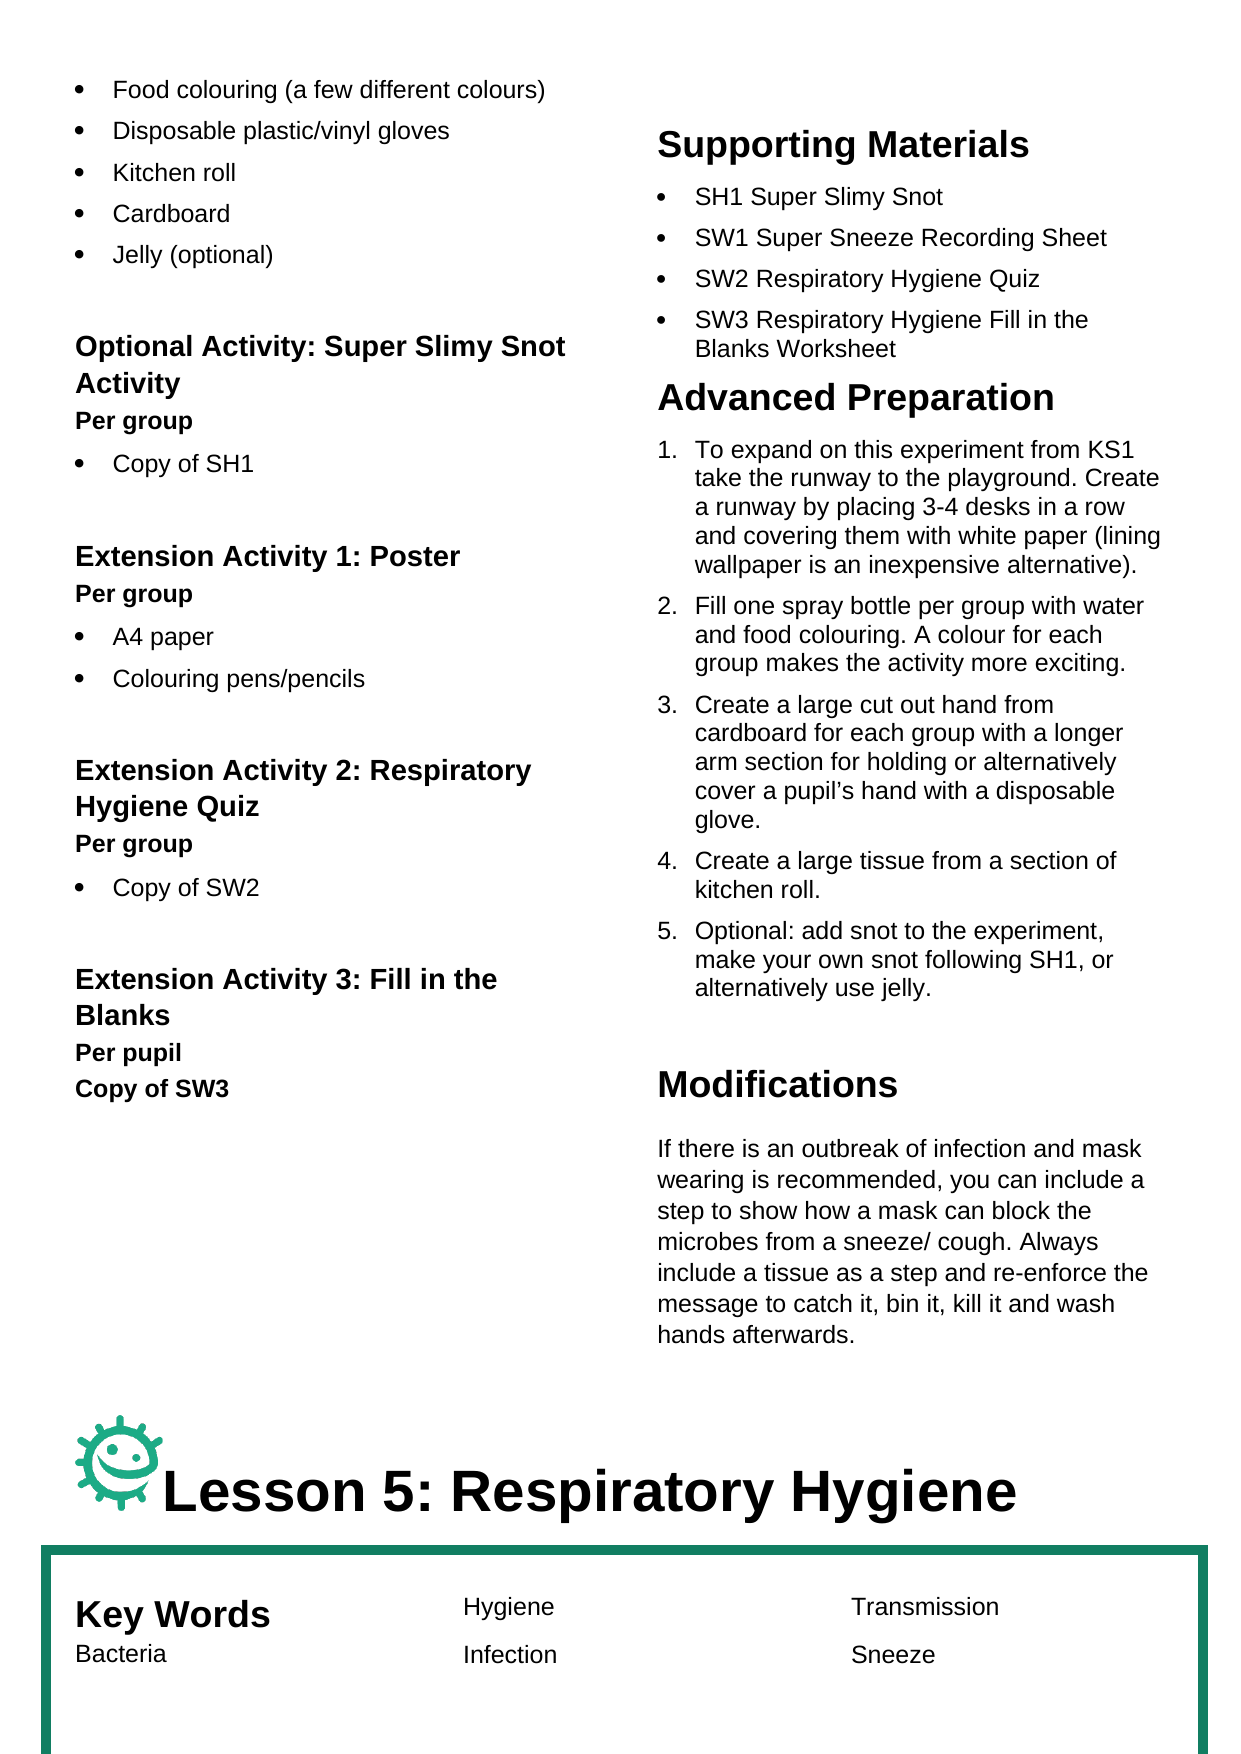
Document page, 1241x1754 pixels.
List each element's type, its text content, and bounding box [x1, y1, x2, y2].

subtitle Extension Activity 2: Respiratory Hygiene Quiz [75, 753, 583, 822]
list Copy of SW2 [75, 873, 583, 902]
text If there is an outbreak of infection and mask wearing is recommended, you can include a step to show how a mask can block the microbes from a sneeze/ cough. Always include a tissue as a step and re-enforce the message to catch it, bin it, kill it and wash hands afterwards. [657, 1134, 1165, 1349]
subtitle Modifications [657, 1062, 1165, 1105]
list SW2 Respiratory Hygiene Quiz [657, 264, 1165, 293]
subtitle Per group [75, 406, 583, 435]
list SW3 Respiratory Hygiene Fill in the Blanks Worksheet [657, 306, 1165, 363]
subtitle Advanced Preparation [657, 376, 1165, 419]
subtitle Extension Activity 3: Fill in the Blanks [75, 962, 583, 1032]
list Create a large cut out hand from cardboard for each group with a longer arm section for holding or alternatively cover a pupil’s hand with a disposable glove. [657, 689, 1165, 833]
subtitle Key Words [75, 1592, 389, 1635]
list Food colouring (a few different colours) [75, 75, 583, 104]
list Disposable plastic/vinyl gloves [75, 116, 583, 145]
list Kitchen roll [75, 158, 583, 187]
list SH1 Super Slimy Snot [657, 182, 1165, 211]
picture [75, 1415, 163, 1511]
subtitle Copy of SW3 [75, 1073, 583, 1102]
text Hygiene [463, 1592, 777, 1621]
list Optional: add snot to the experiment, make your own snot following SH1, or alternatively use jelly. [657, 916, 1165, 1002]
list SW1 Super Sneeze Recording Sheet [657, 223, 1165, 252]
list To expand on this experiment from KS1 take the runway to the playground. Create a runway by placing 3-4 desks in a row and covering them with white paper (lining wallpaper is an inexpensive alternative). [657, 434, 1165, 578]
list Colouring pens/pencils [75, 664, 583, 693]
subtitle Per pupil [75, 1038, 583, 1067]
subtitle Extension Activity 1: Poster [75, 538, 583, 572]
subtitle Per group [75, 579, 583, 608]
text Transmission [851, 1592, 1165, 1621]
list Cardboard [75, 199, 583, 228]
text Bacteria [75, 1639, 389, 1668]
text Infection [463, 1640, 777, 1669]
text Lesson 5: Respiratory Hygiene [75, 1416, 1165, 1523]
list A4 paper [75, 622, 583, 651]
subtitle Supporting Materials [657, 123, 1165, 166]
subtitle Optional Activity: Super Slimy Snot Activity [75, 329, 583, 399]
list Jelly (optional) [75, 240, 583, 269]
list Fill one spray bottle per group with water and food colouring. A colour for each group makes the activity more exciting. [657, 591, 1165, 677]
list Copy of SH1 [75, 449, 583, 478]
text Sneeze [851, 1640, 1165, 1669]
list Create a large tissue from a section of kitchen roll. [657, 846, 1165, 903]
subtitle Per group [75, 829, 583, 858]
